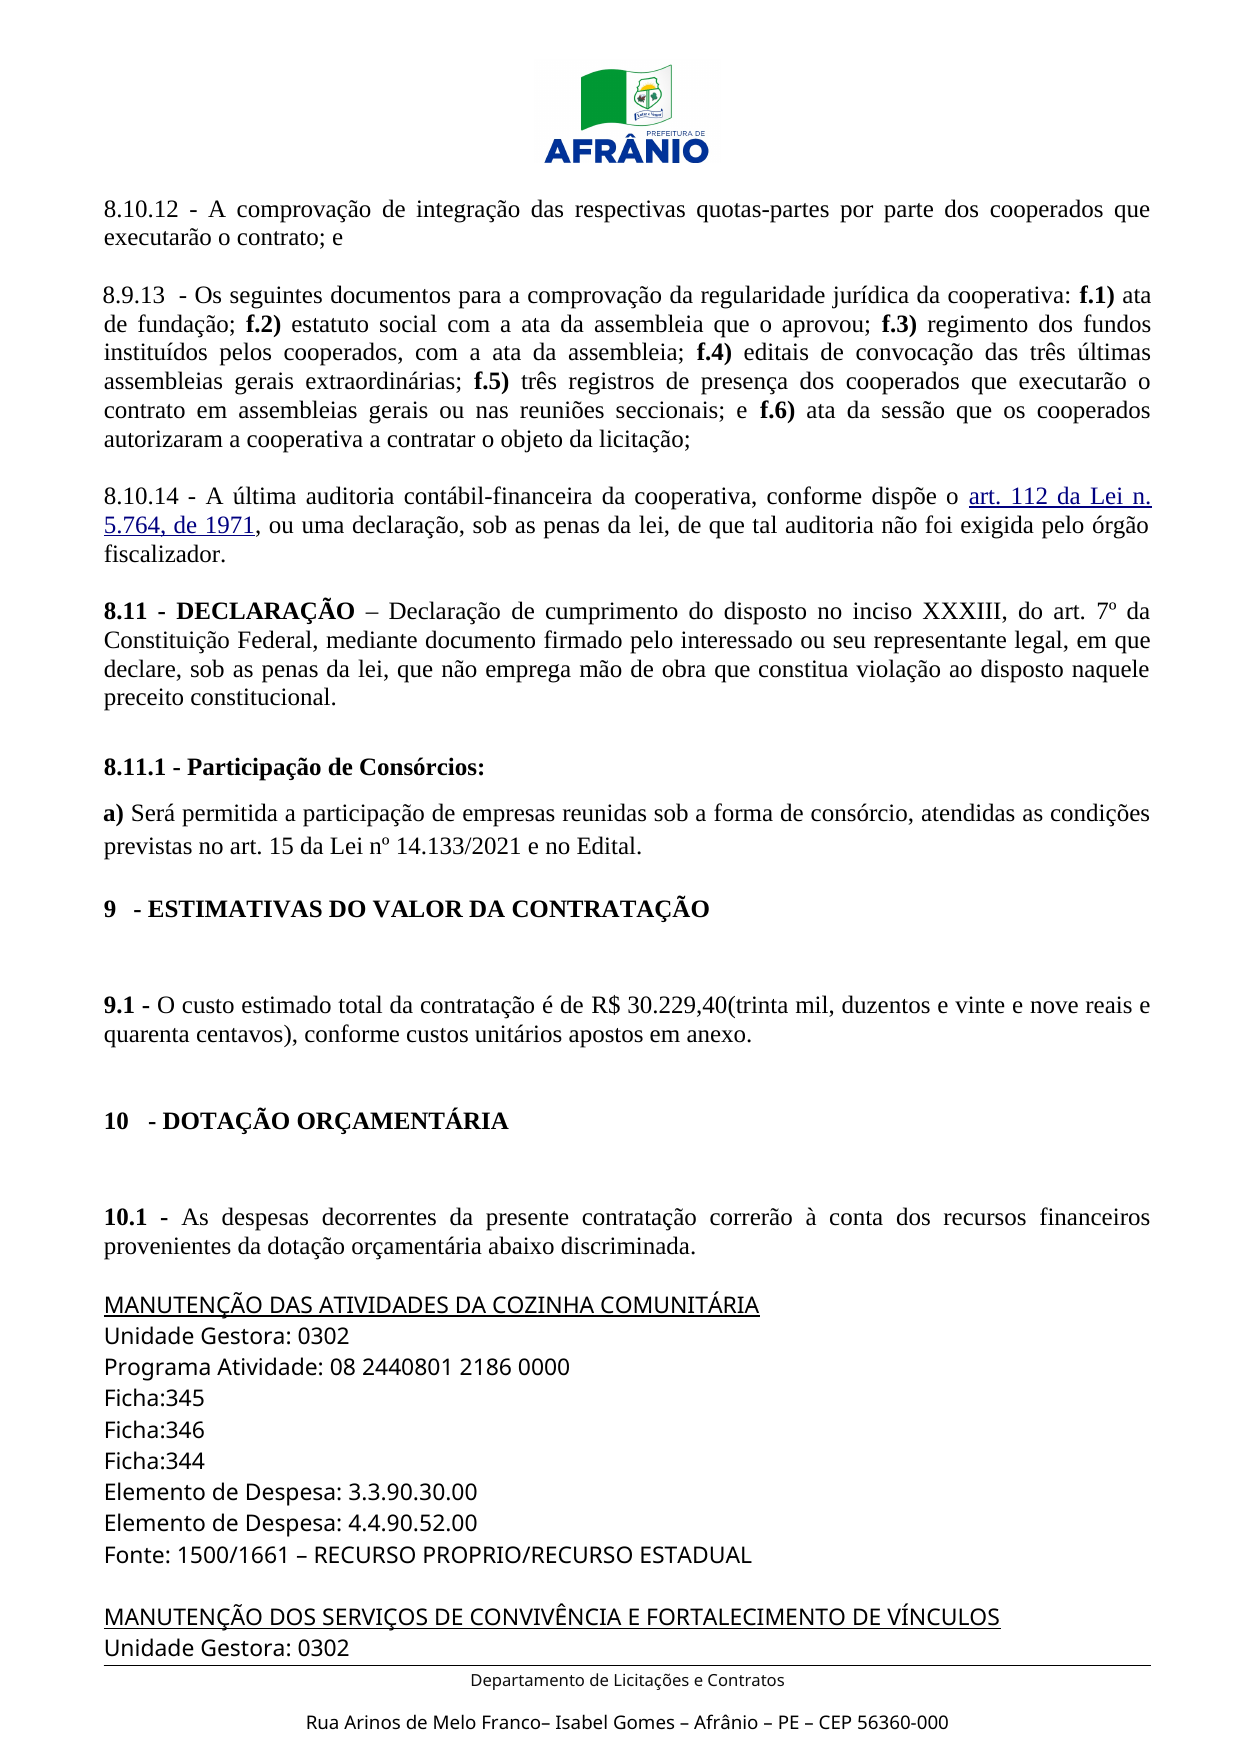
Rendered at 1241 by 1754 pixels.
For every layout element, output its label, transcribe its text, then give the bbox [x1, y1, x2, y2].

text Elemento de Despesa: 4.4.90.52.00 [103, 1507, 1151, 1539]
picture [533, 59, 722, 163]
list - Os seguintes documentos para a comprovação da regularidade jurídica da cooperativa: f.1) ata de fundação; f.2) estatuto social com a ata da assembleia que o aprovou; f.3) regimento dos fundos instituídos pelos cooperados, com a ata da assembleia; f.4) editais de convocação das três últimas assembleias gerais extraordinárias; f.5) três registros de presença dos cooperados que executarão o contrato em assembleias gerais ou nas reuniões seccionais; e f.6) ata da sessão que os cooperados autorizaram a cooperativa a contratar o objeto da licitação; [102, 280, 1151, 452]
text Elemento de Despesa: 3.3.90.30.00 [103, 1476, 1151, 1507]
text Ficha:345 [103, 1382, 1151, 1414]
text Unidade Gestora: 0302 [103, 1632, 1151, 1664]
list - DOTAÇÃO ORÇAMENTÁRIA [103, 1106, 1151, 1135]
text 8.10.14 - A última auditoria contábil-financeira da cooperativa, conforme dispõe o art. 112 da Lei n. 5.764, de 1971, ou uma declaração, sob as penas da lei, de que tal auditoria não foi exigida pelo órgão fiscalizador. [103, 481, 1151, 567]
text Ficha:346 [103, 1414, 1151, 1445]
text 10.1 - As despesas decorrentes da presente contratação correrão à conta dos recursos financeiros provenientes da dotação orçamentária abaixo discriminada. [103, 1202, 1151, 1260]
text 8.11 - DECLARAÇÃO – Declaração de cumprimento do disposto no inciso XXXIII, do art. 7º da Constituição Federal, mediante documento firmado pelo interessado ou seu representante legal, em que declare, sob as penas da lei, que não emprega mão de obra que constitua violação ao disposto naquele preceito constitucional. [103, 596, 1151, 711]
text MANUTENÇÃO DAS ATIVIDADES DA COZINHA COMUNITÁRIA [103, 1289, 1151, 1320]
list - ESTIMATIVAS DO VALOR DA CONTRATAÇÃO [103, 894, 1151, 923]
text 8.10.12 - A comprovação de integração das respectivas quotas-partes por parte dos cooperados que executarão o contrato; e [103, 194, 1151, 251]
text MANUTENÇÃO DOS SERVIÇOS DE CONVIVÊNCIA E FORTALECIMENTO DE VÍNCULOS [103, 1601, 1151, 1632]
text a) Será permitida a participação de empresas reunidas sob a forma de consórcio, atendidas as condições previstas no art. 15 da Lei nº 14.133/2021 e no Edital. [103, 798, 1151, 860]
text Fonte: 1500/1661 – RECURSO PROPRIO/RECURSO ESTADUAL [103, 1539, 1151, 1570]
text Unidade Gestora: 0302 [103, 1320, 1151, 1351]
text Programa Atividade: 08 2440801 2186 0000 [103, 1351, 1151, 1382]
text 8.11.1 - Participação de Consórcios: [103, 752, 1151, 781]
text Ficha:344 [103, 1445, 1151, 1476]
text 9.1 - O custo estimado total da contratação é de R$ 30.229,40(trinta mil, duzentos e vinte e nove reais e quarenta centavos), conforme custos unitários apostos em anexo. [103, 990, 1151, 1048]
